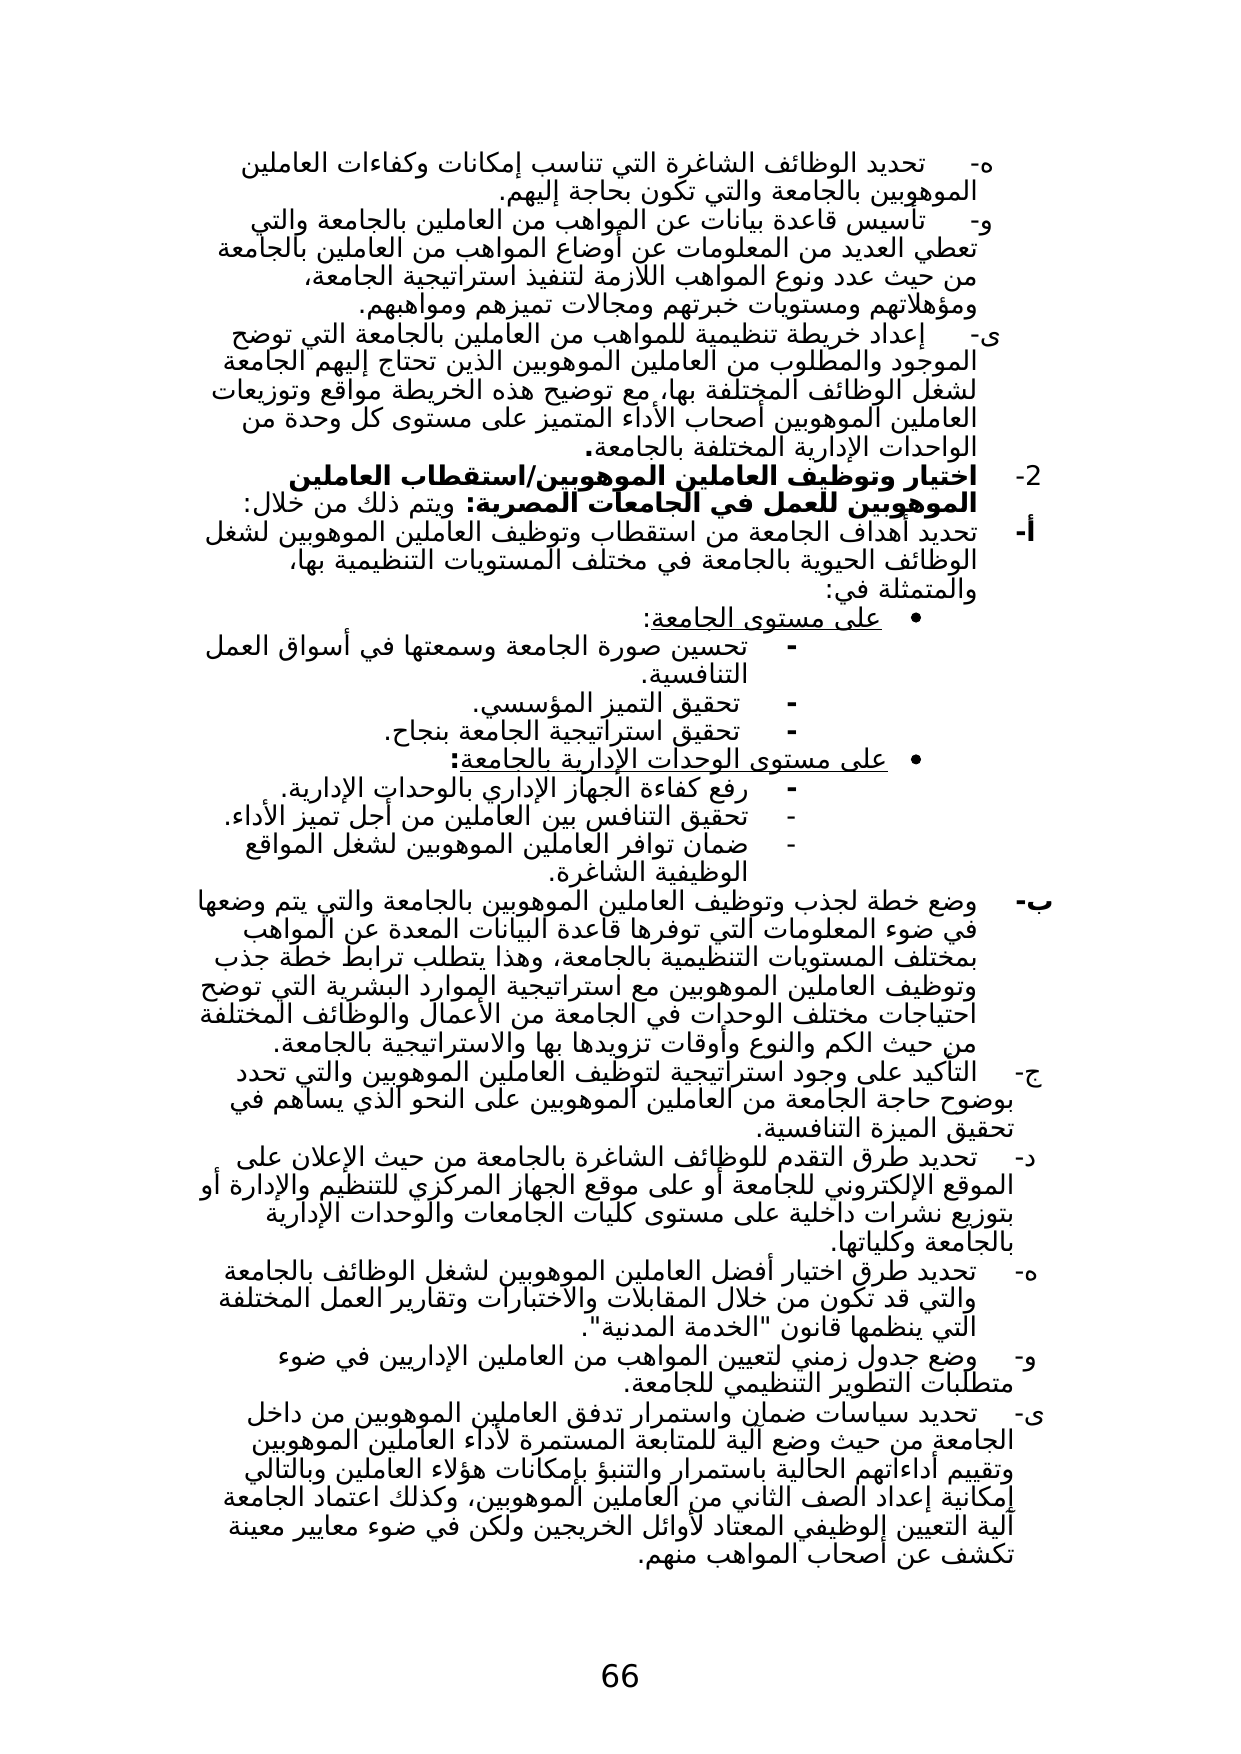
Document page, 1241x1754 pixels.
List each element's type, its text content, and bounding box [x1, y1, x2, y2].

list على مستوى الوحدات الإدارية بالجامعة: [187, 746, 911, 774]
list التأكيد على وجود استراتيجية لتوظيف العاملين الموهوبين والتي تحدد بوضوح حاجة الجامعة من العاملين الموهوبين على النحو الذي يساهم في تحقيق الميزة التنافسية. [187, 1058, 1014, 1144]
list تحقيق التميز المؤسسي. [187, 689, 786, 718]
list تحديد سياسات ضمان واستمرار تدفق العاملين الموهوبين من داخل الجامعة من حيث وضع آلية للمتابعة المستمرة لأداء العاملين الموهوبين وتقييم أداءاتهم الحالية باستمرار والتنبؤ بإمكانات هؤلاء العاملين وبالتالي إمكانية إعداد الصف الثاني من العاملين الموهوبين، وكذلك اعتماد الجامعة آلية التعيين الوظيفي المعتاد لأوائل الخريجين ولكن في ضوء معايير معينة تكشف عن أصحاب المواهب منهم. [187, 1399, 1014, 1570]
list وضع خطة لجذب وتوظيف العاملين الموهوبين بالجامعة والتي يتم وضعها في ضوء المعلومات التي توفرها قاعدة البيانات المعدة عن المواهب بمختلف المستويات التنظيمية بالجامعة، وهذا يتطلب ترابط خطة جذب وتوظيف العاملين الموهوبين مع استراتيجية الموارد البشرية التي توضح احتياجات مختلف الوحدات في الجامعة من الأعمال والوظائف المختلفة من حيث الكم والنوع وأوقات تزويدها بها والاستراتيجية بالجامعة. [187, 888, 1015, 1058]
list رفع كفاءة الجهاز الإداري بالوحدات الإدارية. [187, 774, 786, 803]
list تحقيق استراتيجية الجامعة بنجاح. [187, 718, 786, 746]
list تحديد أهداف الجامعة من استقطاب وتوظيف العاملين الموهوبين لشغل الوظائف الحيوية بالجامعة في مختلف المستويات التنظيمية بها، والمتمثلة في: [187, 519, 1015, 604]
list ضمان توافر العاملين الموهوبين لشغل المواقع الوظيفية الشاغرة. [187, 831, 786, 888]
list تحديد طرق التقدم للوظائف الشاغرة بالجامعة من حيث الإعلان على الموقع الإلكتروني للجامعة أو على موقع الجهاز المركزي للتنظيم والإدارة أو بتوزيع نشرات داخلية على مستوى كليات الجامعات والوحدات الإدارية بالجامعة وكلياتها. [187, 1144, 1014, 1257]
list إعداد خريطة تنظيمية للمواهب من العاملين بالجامعة التي توضح الموجود والمطلوب من العاملين الموهوبين الذين تحتاج إليهم الجامعة لشغل الوظائف المختلفة بها، مع توضيح هذه الخريطة مواقع وتوزيعات العاملين الموهوبين أصحاب الأداء المتميز على مستوى كل وحدة من الواحدات الإدارية المختلفة بالجامعة. [187, 320, 978, 462]
list على مستوى الجامعة: [187, 604, 911, 633]
list تحقيق التنافس بين العاملين من أجل تميز الأداء. [187, 803, 786, 831]
list تحديد الوظائف الشاغرة التي تناسب إمكانات وكفاءات العاملين الموهوبين بالجامعة والتي تكون بحاجة إليهم. [187, 150, 978, 207]
list تحديد طرق اختيار أفضل العاملين الموهوبين لشغل الوظائف بالجامعة والتي قد تكون من خلال المقابلات والاختبارات وتقارير العمل المختلفة التي ينظمها قانون "الخدمة المدنية". [187, 1257, 1014, 1343]
list تأسيس قاعدة بيانات عن المواهب من العاملين بالجامعة والتي تعطي العديد من المعلومات عن أوضاع المواهب من العاملين بالجامعة من حيث عدد ونوع المواهب اللازمة لتنفيذ استراتيجية الجامعة، ومؤهلاتهم ومستويات خبرتهم ومجالات تميزهم ومواهبهم. [187, 207, 978, 320]
list اختيار وتوظيف العاملين الموهوبين/استقطاب العاملين الموهوبين للعمل في الجامعات المصرية: ويتم ذلك من خلال: [187, 462, 1015, 519]
list وضع جدول زمني لتعيين المواهب من العاملين الإداريين في ضوء متطلبات التطوير التنظيمي للجامعة. [187, 1343, 1014, 1399]
list تحسين صورة الجامعة وسمعتها في أسواق العمل التنافسية. [187, 633, 786, 689]
